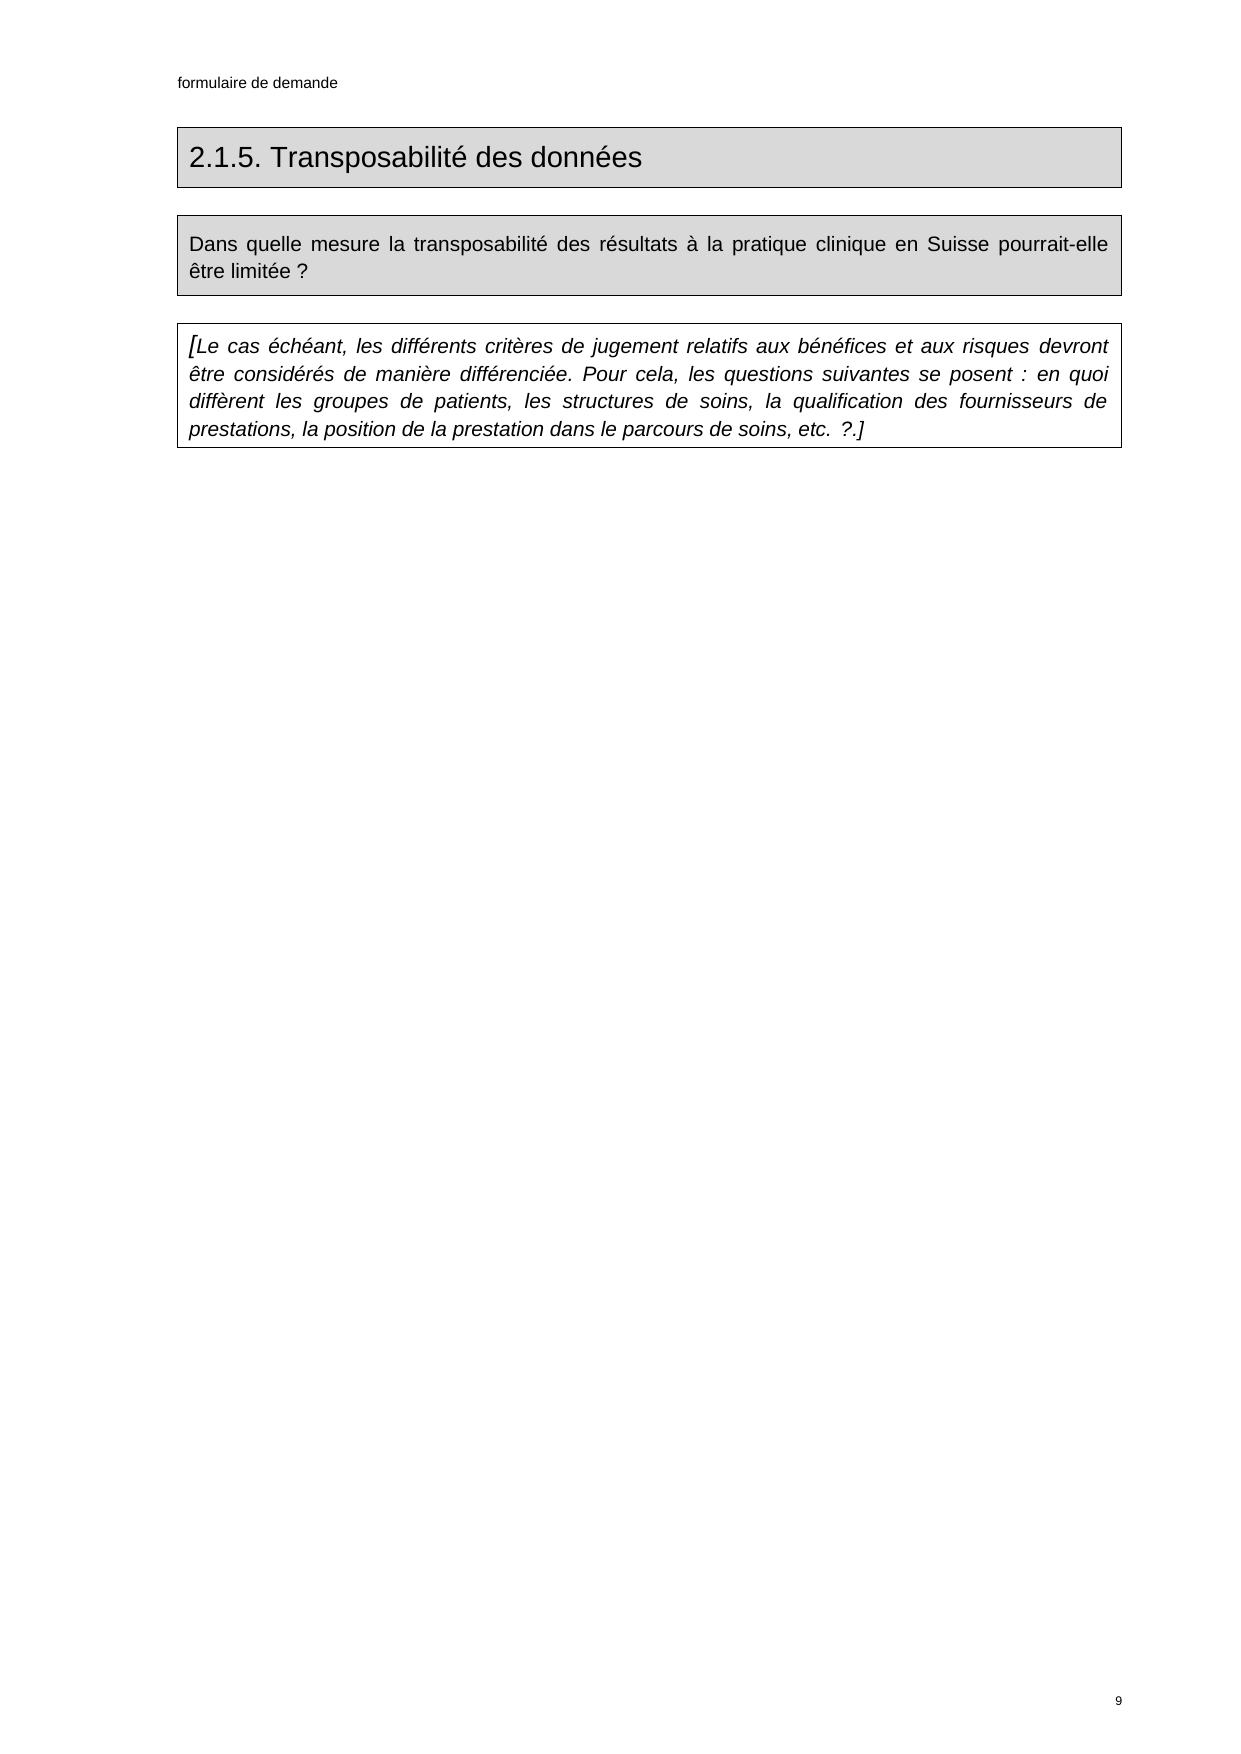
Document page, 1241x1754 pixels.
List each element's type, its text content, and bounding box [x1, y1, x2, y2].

table_header Dans quelle mesure la transposabilité des résultats à la pratique clinique en Suisse pourrait-elle être limitée ? [178, 216, 1121, 295]
table_header [Le cas échéant, les différents critères de jugement relatifs aux bénéfices et aux risques devront être considérés de manière différenciée. Pour cela, les questions suivantes se posent : en quoi diffèrent les groupes de patients, les structures de soins, la qualification des fournisseurs de prestations, la position de la prestation dans le parcours de soins, etc. ?.] [178, 324, 1121, 447]
table_header 2.1.5. Transposabilité des données [178, 128, 1121, 187]
